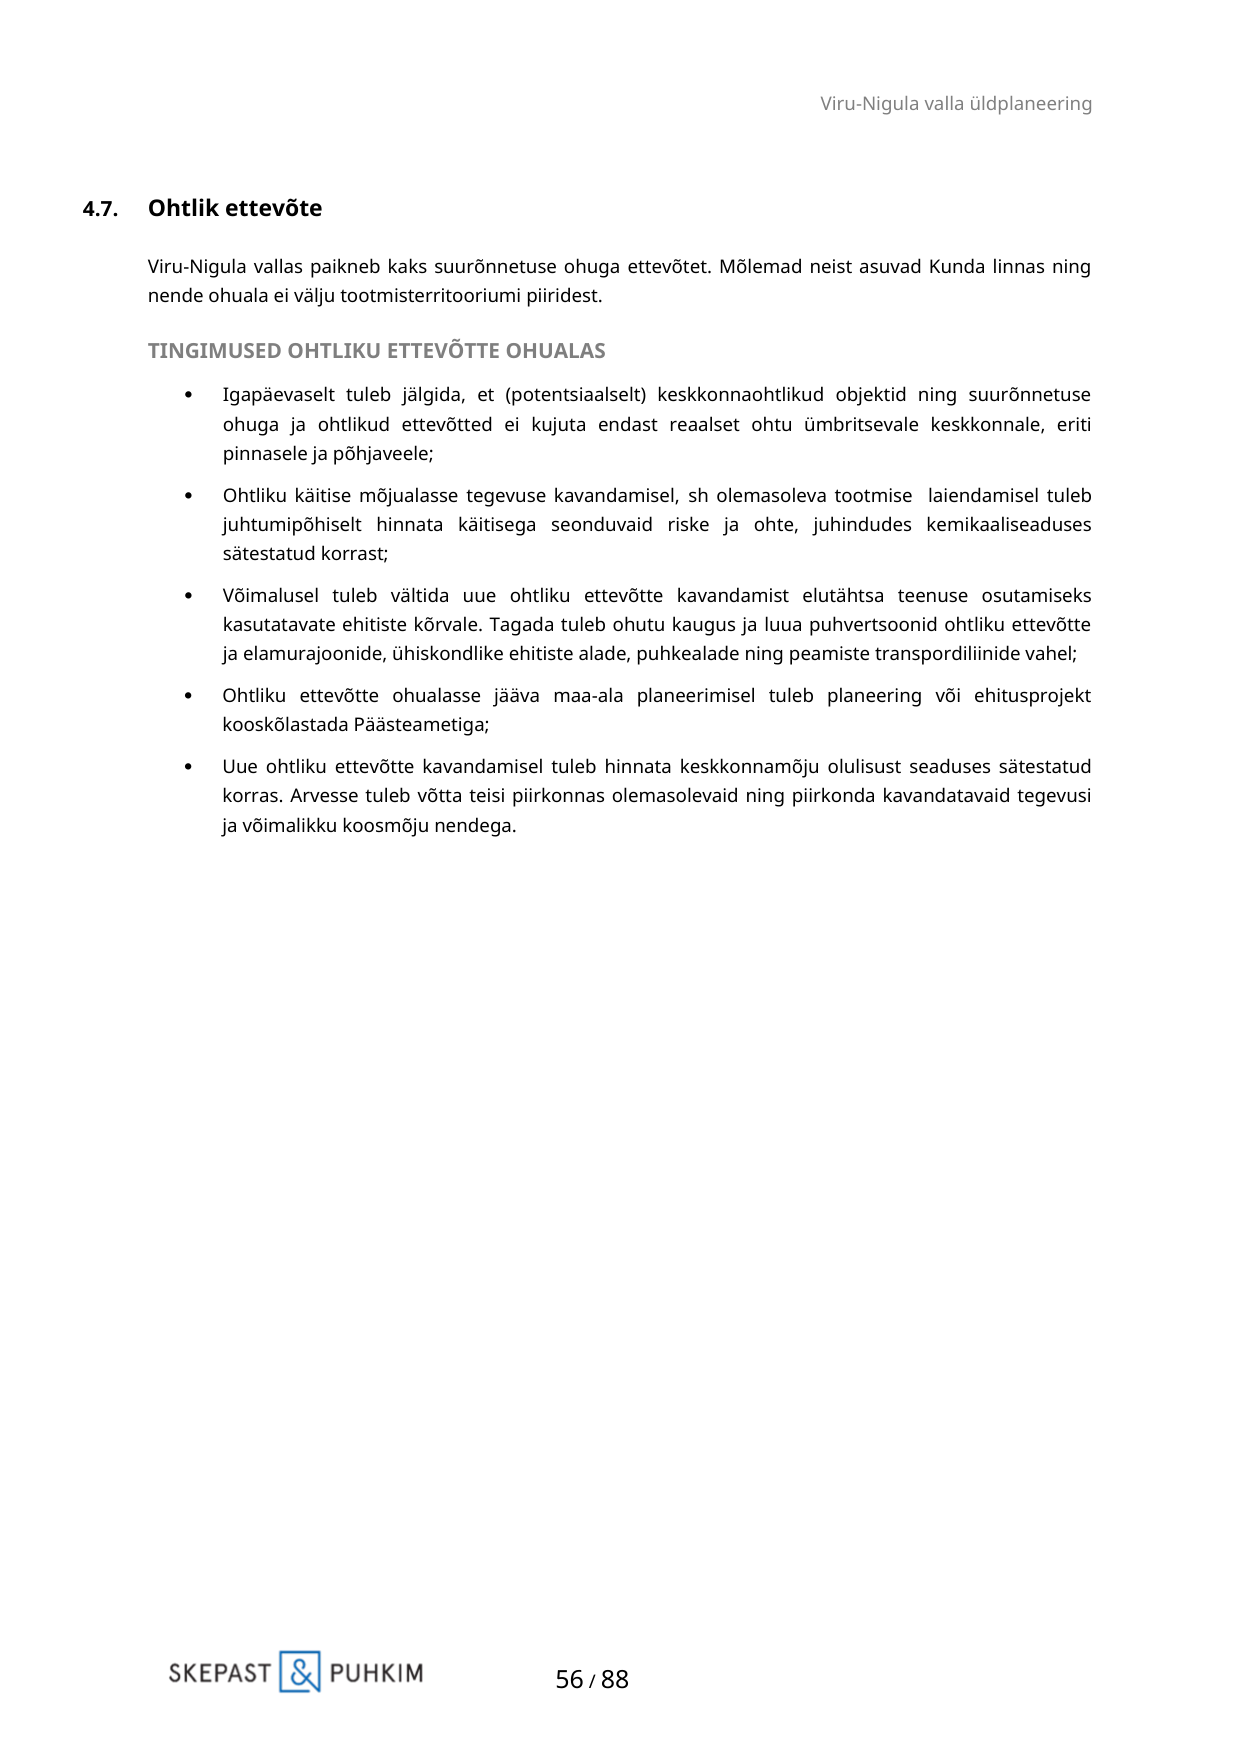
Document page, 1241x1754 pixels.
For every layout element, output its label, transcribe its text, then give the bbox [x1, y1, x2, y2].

list Igapäevaselt tuleb jälgida, et (potentsiaalselt) keskkonnaohtlikud objektid ning suurõnnetuse ohuga ja ohtlikud ettevõtted ei kujuta endast reaalset ohtu ümbritsevale keskkonnale, eriti pinnasele ja põhjaveele; [185, 382, 1092, 466]
list Võimalusel tuleb vältida uue ohtliku ettevõtte kavandamist elutähtsa teenuse osutamiseks kasutatavate ehitiste kõrvale. Tagada tuleb ohutu kaugus ja luua puhvertsoonid ohtliku ettevõtte ja elamurajoonide, ühiskondlike ehitiste alade, puhkealade ning peamiste transpordiliinide vahel; [185, 582, 1092, 666]
picture [147, 1613, 449, 1732]
text TINGIMUSED OHTLIKU ETTEVÕTTE OHUALAS [148, 336, 1092, 365]
list Ohtliku ettevõtte ohualasse jääva maa-ala planeerimisel tuleb planeering või ehitusprojekt kooskõlastada Päästeametiga; [185, 682, 1092, 737]
subtitle Ohtlik ettevõte [83, 192, 1092, 223]
text Viru-Nigula vallas paikneb kaks suurõnnetuse ohuga ettevõtet. Mõlemad neist asuvad Kunda linnas ning nende ohuala ei välju tootmisterritooriumi piiridest. [148, 253, 1092, 308]
list Uue ohtliku ettevõtte kavandamisel tuleb hinnata keskkonnamõju olulisust seaduses sätestatud korras. Arvesse tuleb võtta teisi piirkonnas olemasolevaid ning piirkonda kavandatavaid tegevusi ja võimalikku koosmõju nendega. [185, 753, 1092, 838]
list Ohtliku käitise mõjualasse tegevuse kavandamisel, sh olemasoleva tootmise laiendamisel tuleb juhtumipõhiselt hinnata käitisega seonduvaid riske ja ohte, juhindudes kemikaaliseaduses sätestatud korrast; [185, 482, 1092, 566]
